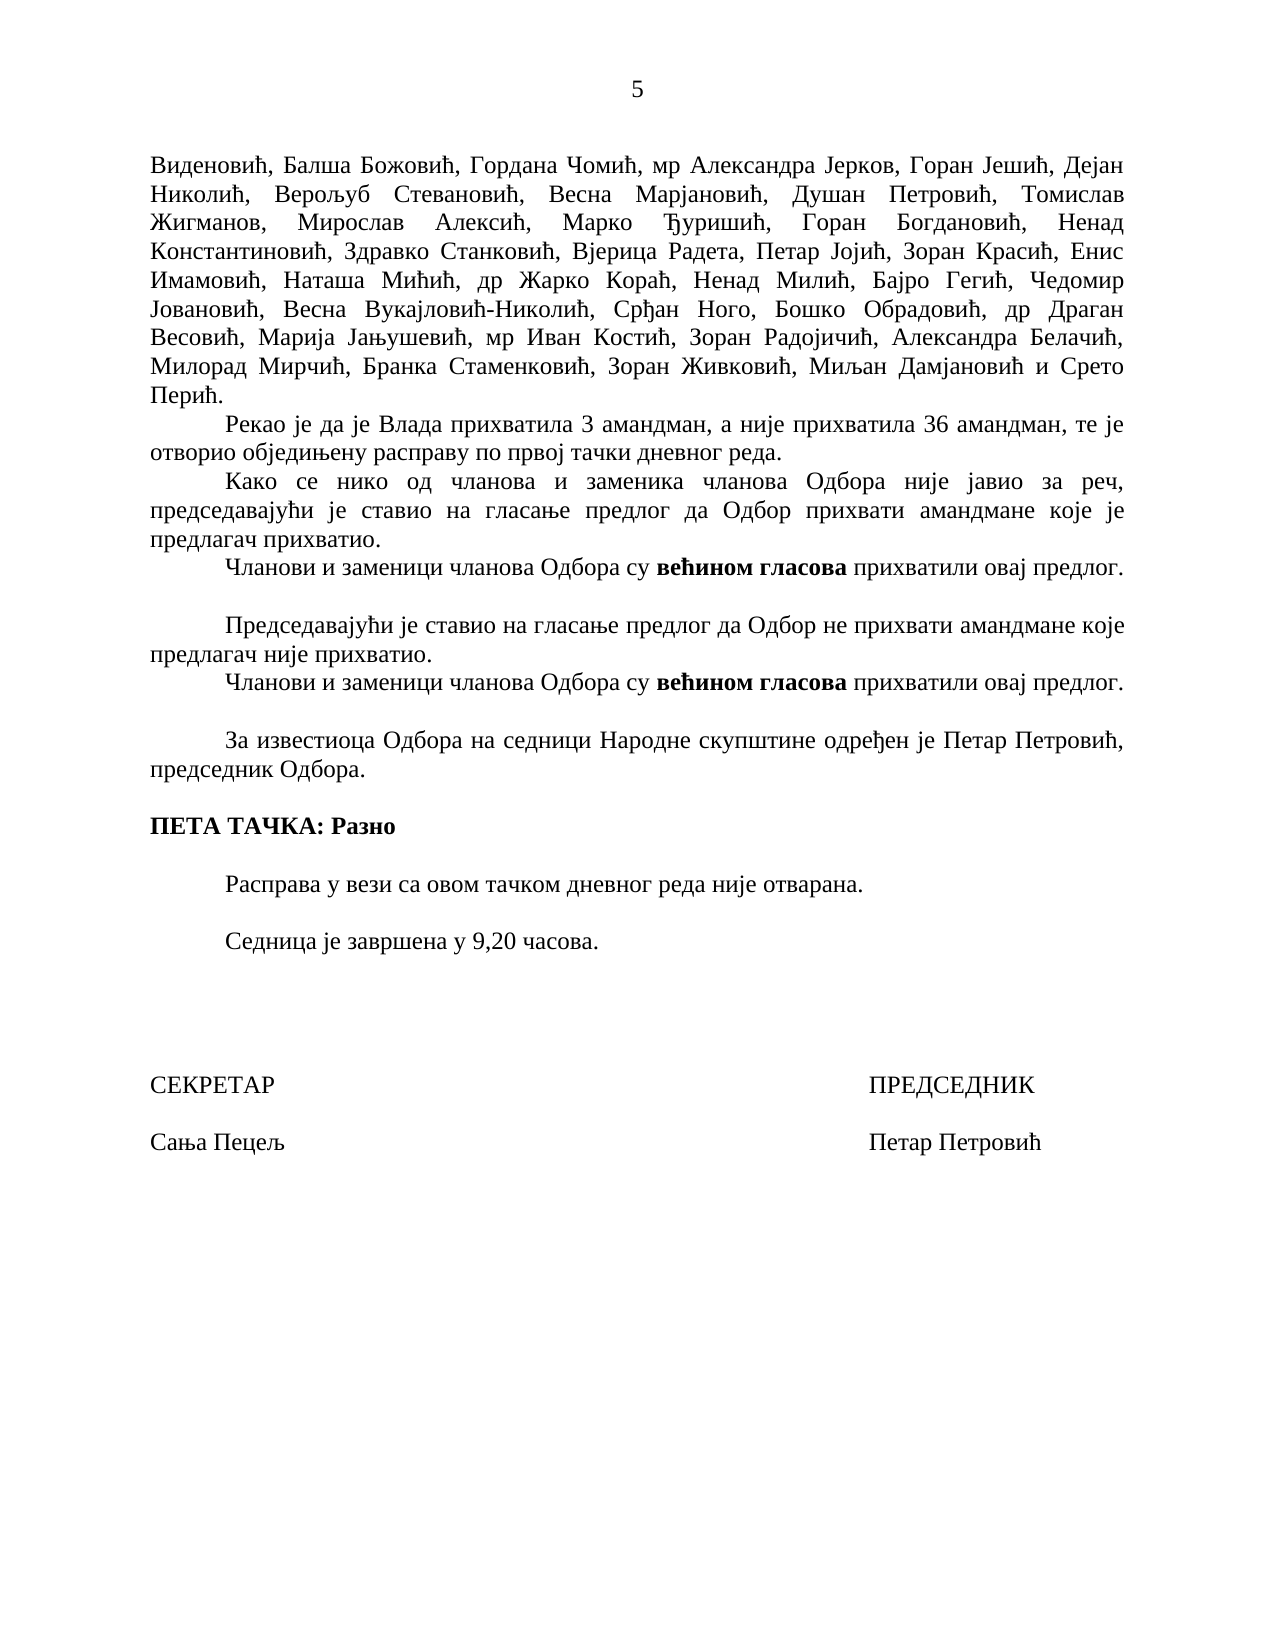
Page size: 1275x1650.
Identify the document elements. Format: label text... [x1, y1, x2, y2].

text Чланови и заменици чланова Одбора су већином гласова прихватили овај предлог. [150, 552, 1125, 581]
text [150, 150, 1125, 409]
text ПЕТА ТАЧКА: Разно [150, 811, 1125, 840]
text Сања Пецељ Петар Петровић [150, 1127, 1125, 1156]
text За известиоца Одбора на седници Народне скупштине одређен је Петар Петровић, председник Одбора. [150, 725, 1125, 782]
text СЕКРЕТАР ПРЕДСЕДНИК [150, 1070, 1125, 1099]
text Расправа у вези са овом тачком дневног реда није отварана. [150, 869, 1125, 897]
text Рекао је да је Влада прихватила 3 амандман, а није прихватила 36 амандман, те је отворио обједињену расправу по првој тачки дневног реда. [150, 409, 1125, 466]
text Чланови и заменици чланова Одбора су већином гласова прихватили овај предлог. [150, 667, 1125, 696]
text Седница је завршена у 9,20 часова. [150, 926, 1125, 955]
text Како се нико од чланова и заменика чланова Одбора није јавио за реч, председавајући је ставио на гласање предлог да Одбор прихвати амандмане које је предлагач прихватио. [150, 466, 1125, 552]
text Председавајући је ставио на гласање предлог да Одбор не прихвати амандмане које предлагач није прихватио. [150, 610, 1125, 667]
